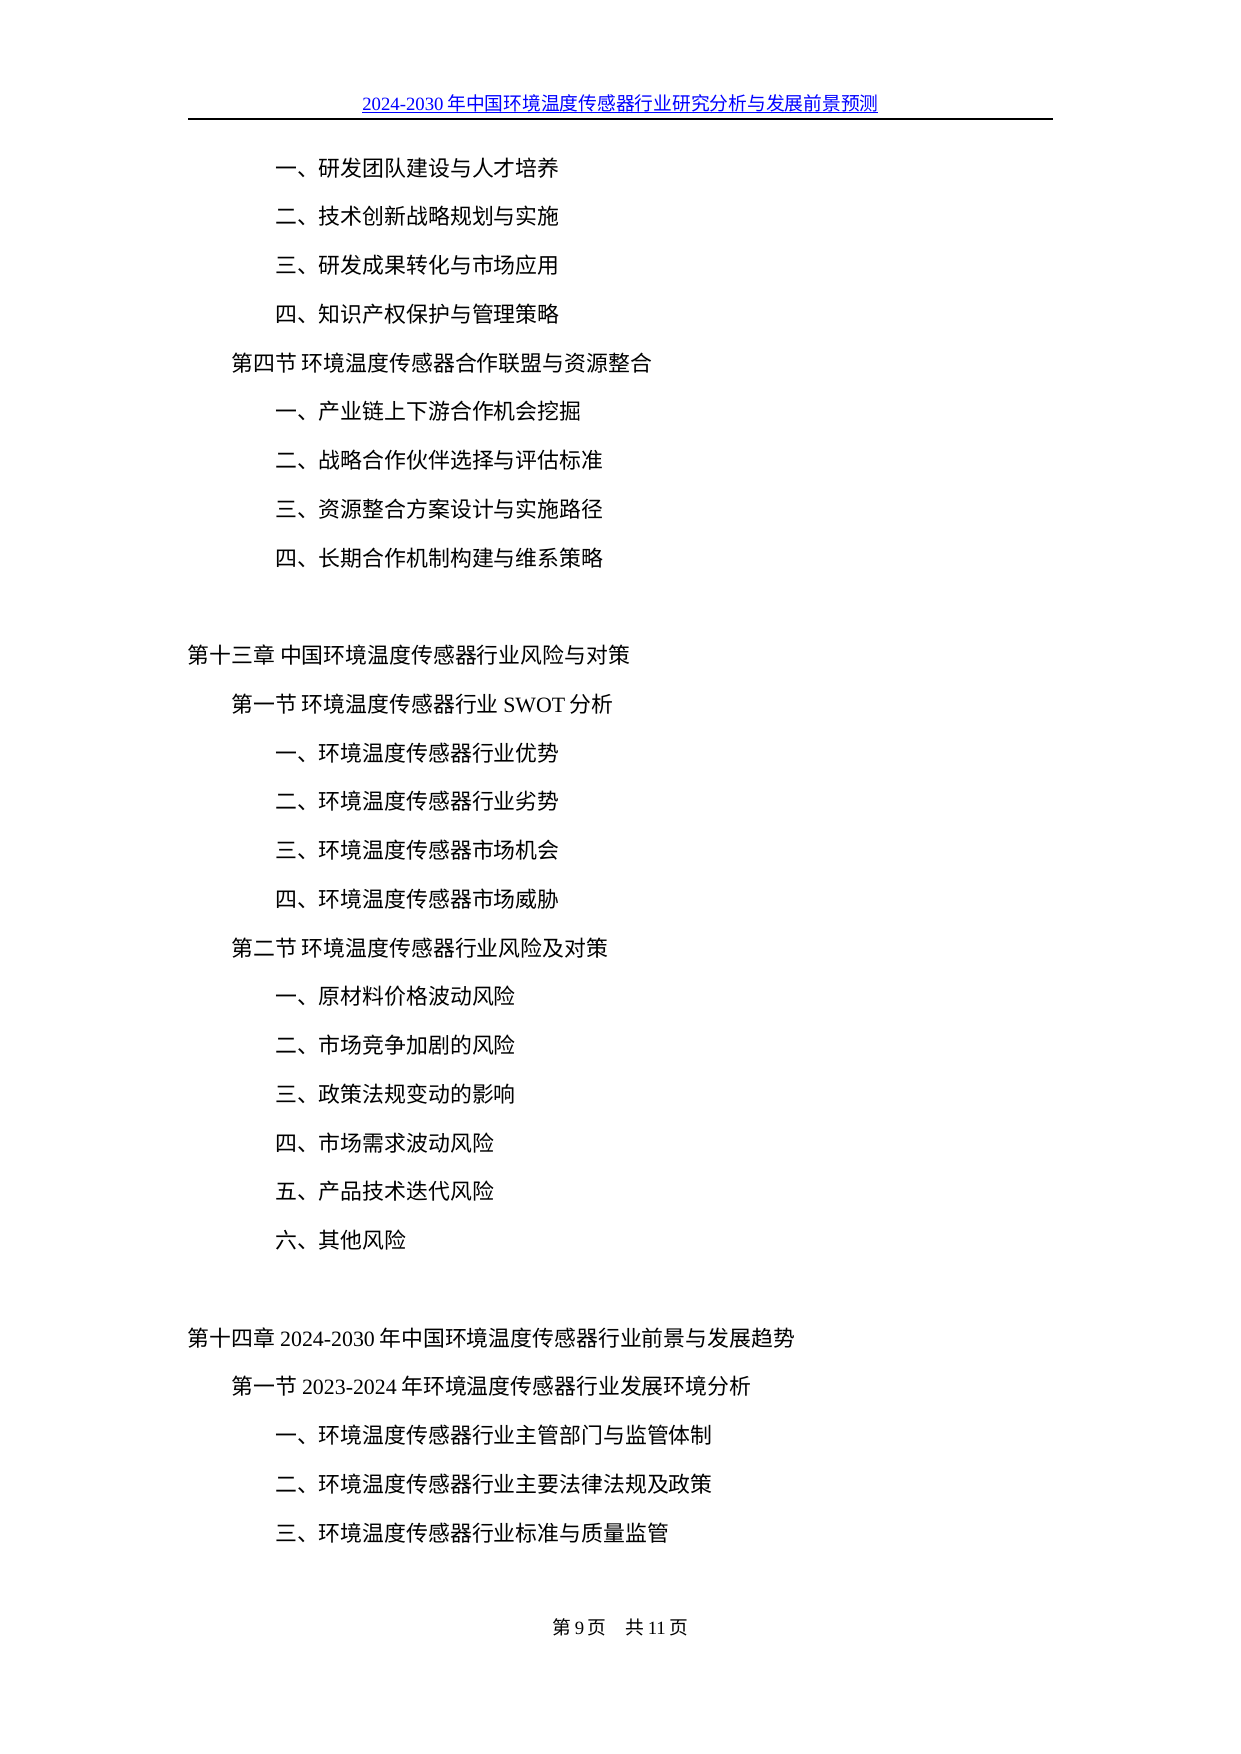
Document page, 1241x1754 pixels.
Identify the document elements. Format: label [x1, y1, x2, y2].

text [187, 150, 1053, 1548]
